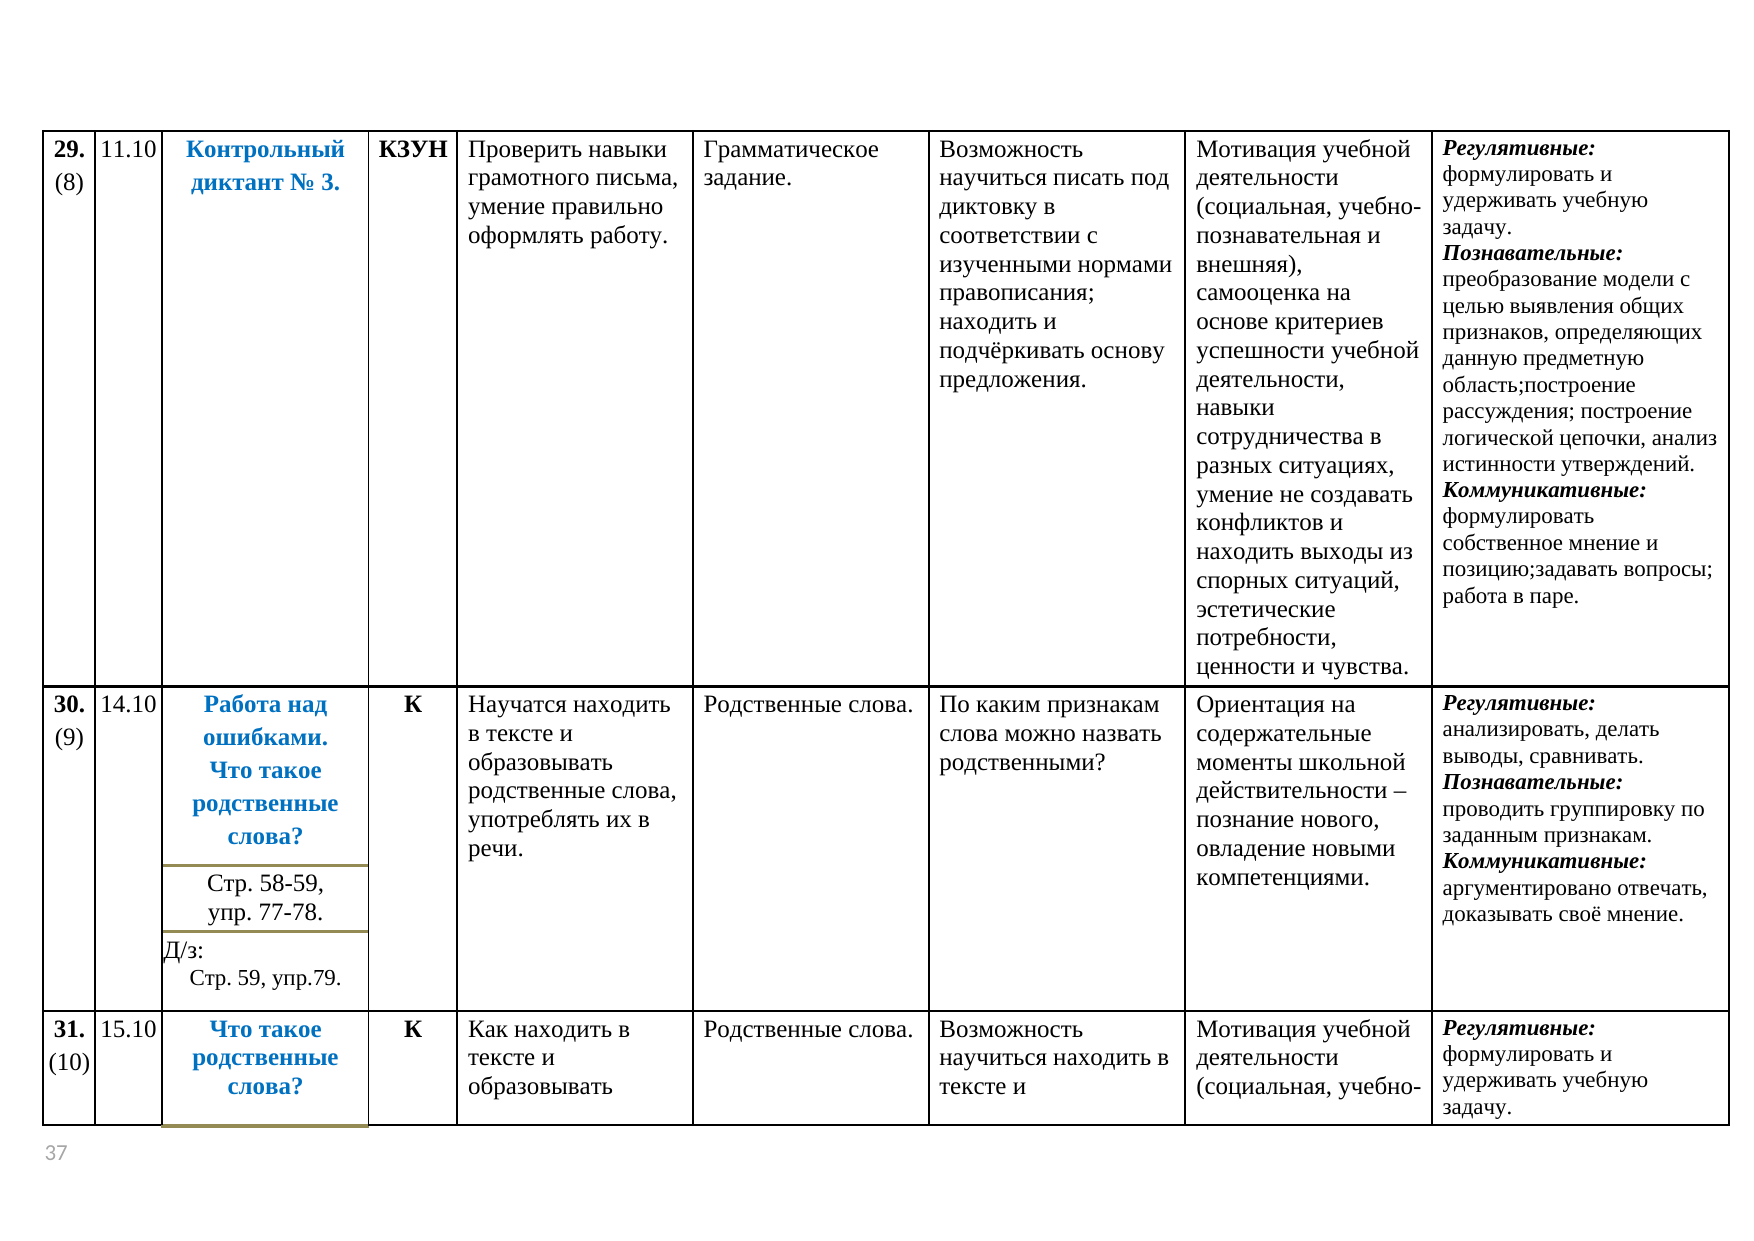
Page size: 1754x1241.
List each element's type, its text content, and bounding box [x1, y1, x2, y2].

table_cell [1433, 1012, 1728, 1124]
table_cell Ориентация на содержательные моменты школьной действительности – познание нового, овладение новыми компетенциями. [1186, 688, 1431, 1010]
table_cell Родственные слова. [694, 688, 928, 1010]
table_header 29. (8) [44, 132, 94, 685]
table_cell Д/з: Стр. 59, упр.79. [163, 933, 368, 1010]
table_header Проверить навыки грамотного письма, умение правильно оформлять работу. [458, 132, 692, 685]
table_cell Работа над ошибками. Что такое родственные слова? [163, 688, 368, 864]
table_cell 14.10 [96, 688, 161, 1010]
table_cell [930, 1012, 1184, 1124]
table_cell К [369, 1012, 456, 1124]
table_cell К [369, 688, 456, 1010]
table_header 11.10 [96, 132, 161, 685]
table_header Мотивация учебной деятельности (социальная, учебно-познавательная и внешняя), самооценка на основе критериев успешности учебной деятельности, навыки сотрудничества в разных ситуациях, умение не создавать конфликтов и находить выходы из спорных ситуаций, эстетические потребности, ценности и чувства. [1186, 132, 1431, 685]
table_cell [1186, 1012, 1431, 1124]
table_cell По каким признакам слова можно назвать родственными? [930, 688, 1184, 1010]
table_cell Родственные слова. [694, 1012, 928, 1124]
table_header Возможность научиться писать под диктовку в соответствии с изученными нормами правописания; находить и подчёркивать основу предложения. [930, 132, 1184, 685]
table_header КЗУН [369, 132, 456, 685]
table_header Контрольный диктант № 3. [163, 132, 368, 685]
table_cell Регулятивные: анализировать, делать выводы, сравнивать. Познавательные: проводить группировку по заданным признакам. Коммуникативные: аргументировано отвечать, доказывать своё мнение. [1433, 688, 1728, 1010]
table_header Грамматическое задание. [694, 132, 928, 685]
table_cell 30. (9) [44, 688, 94, 1010]
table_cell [458, 1012, 692, 1124]
table_header Регулятивные: формулировать и удерживать учебную задачу. Познавательные: преобразование модели с целью выявления общих признаков, определяющих данную предметную область;построение рассуждения; построение логической цепочки, анализ истинности утверждений. Коммуникативные: формулировать собственное мнение и позицию;задавать вопросы; работа в паре. [1433, 132, 1728, 685]
table_cell 15.10 [96, 1012, 161, 1124]
table_cell 31. (10) [44, 1012, 94, 1124]
table_cell Что такое родственные слова? [163, 1012, 368, 1124]
table_cell Научатся находить в тексте и образовывать родственные слова, употреблять их в речи. [458, 688, 692, 1010]
table_cell Стр. 58-59, упр. 77-78. [163, 867, 368, 930]
